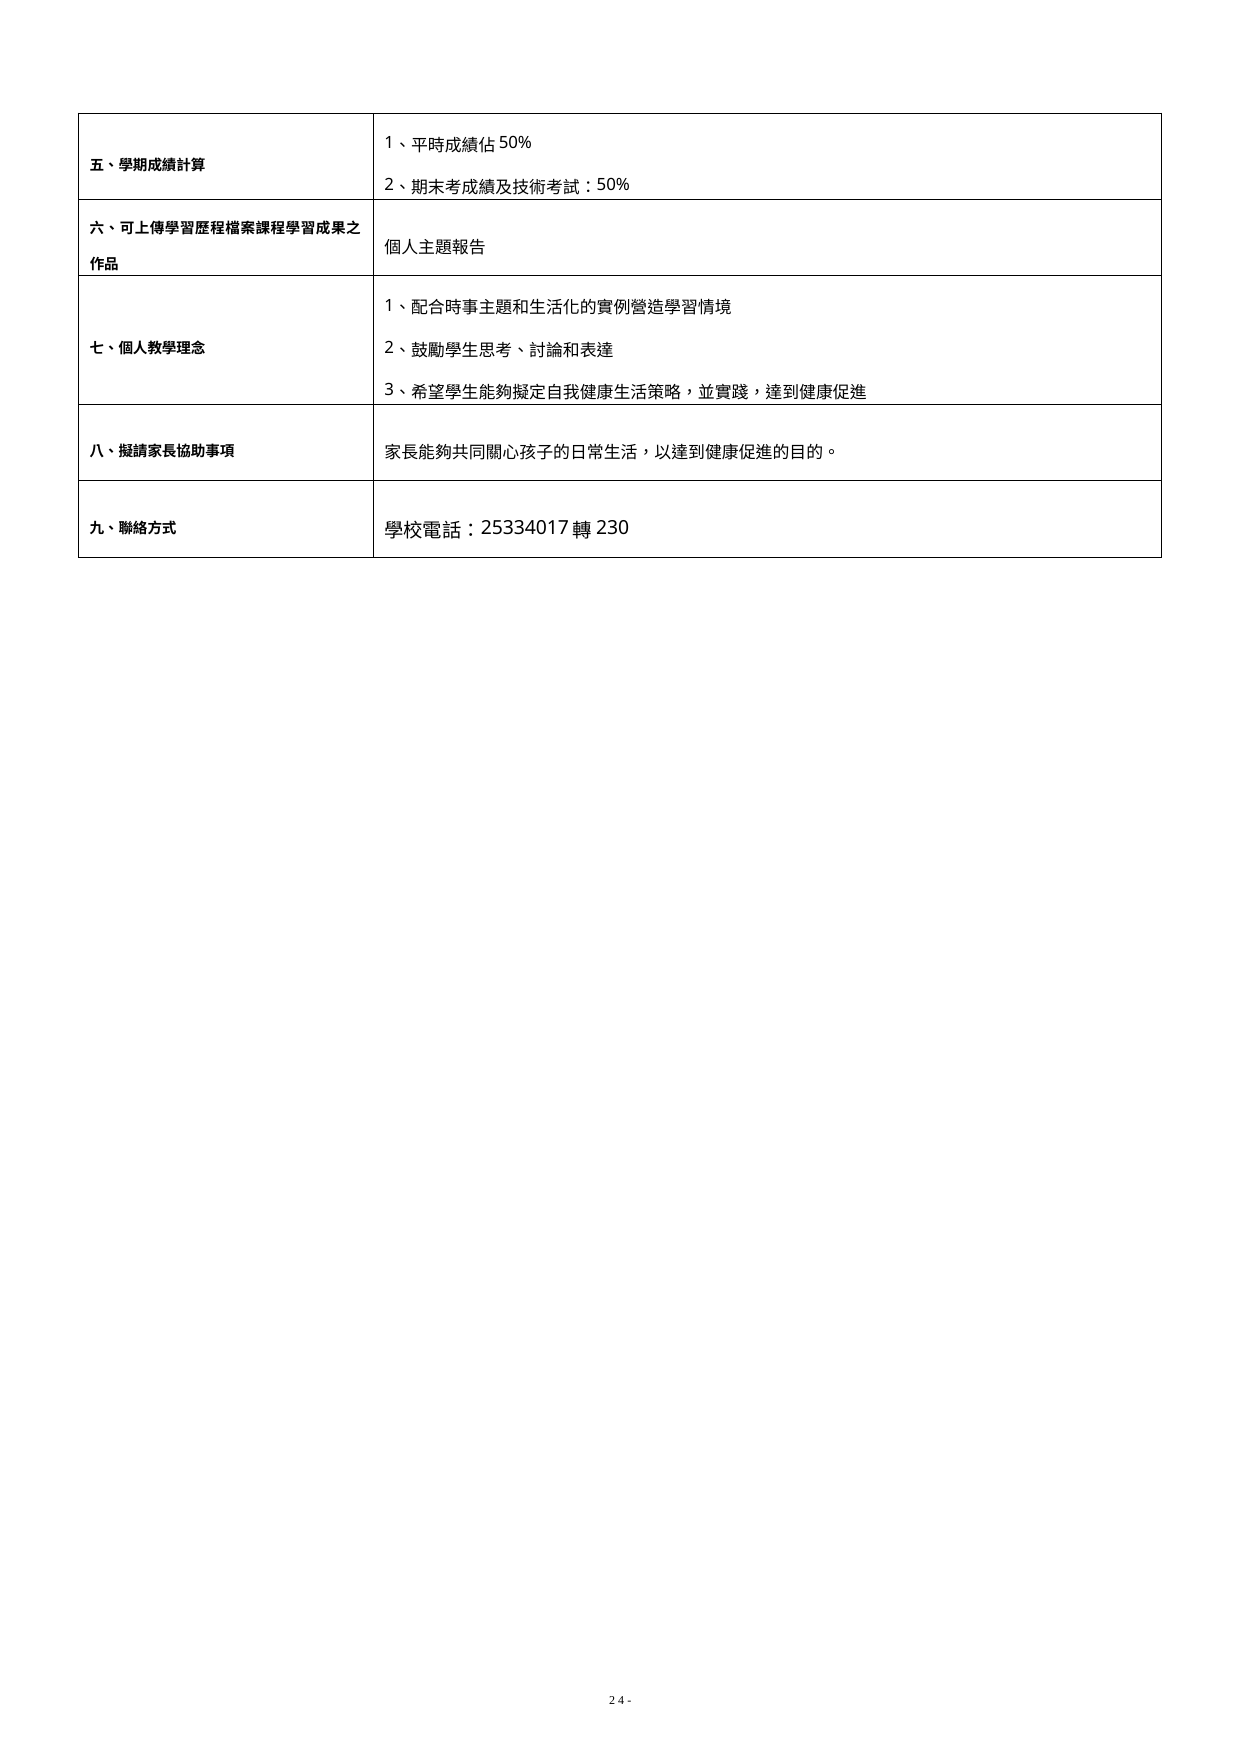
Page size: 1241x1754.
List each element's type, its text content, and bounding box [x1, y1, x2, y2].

table_cell 學校電話：25334017轉230 [374, 481, 1161, 557]
table_cell 五、學期成績計算 [79, 114, 373, 198]
table_cell 家長能夠共同關心孩子的日常生活，以達到健康促進的目的。 [374, 405, 1161, 480]
table_cell 個人主題報告 [374, 200, 1161, 275]
table_cell 1、配合時事主題和生活化的實例營造學習情境 2、鼓勵學生思考、討論和表達 3、希望學生能夠擬定自我健康生活策略，並實踐，達到健康促進 [374, 276, 1161, 403]
table_cell 八、擬請家長協助事項 [79, 405, 373, 480]
table_cell 1、平時成績佔50% 2、期末考成績及技術考試：50% [374, 114, 1161, 198]
table_cell 九、聯絡方式 [79, 481, 373, 557]
table_cell 六、可上傳學習歷程檔案課程學習成果之作品 [79, 200, 373, 275]
table_cell 七、個人教學理念 [79, 276, 373, 403]
